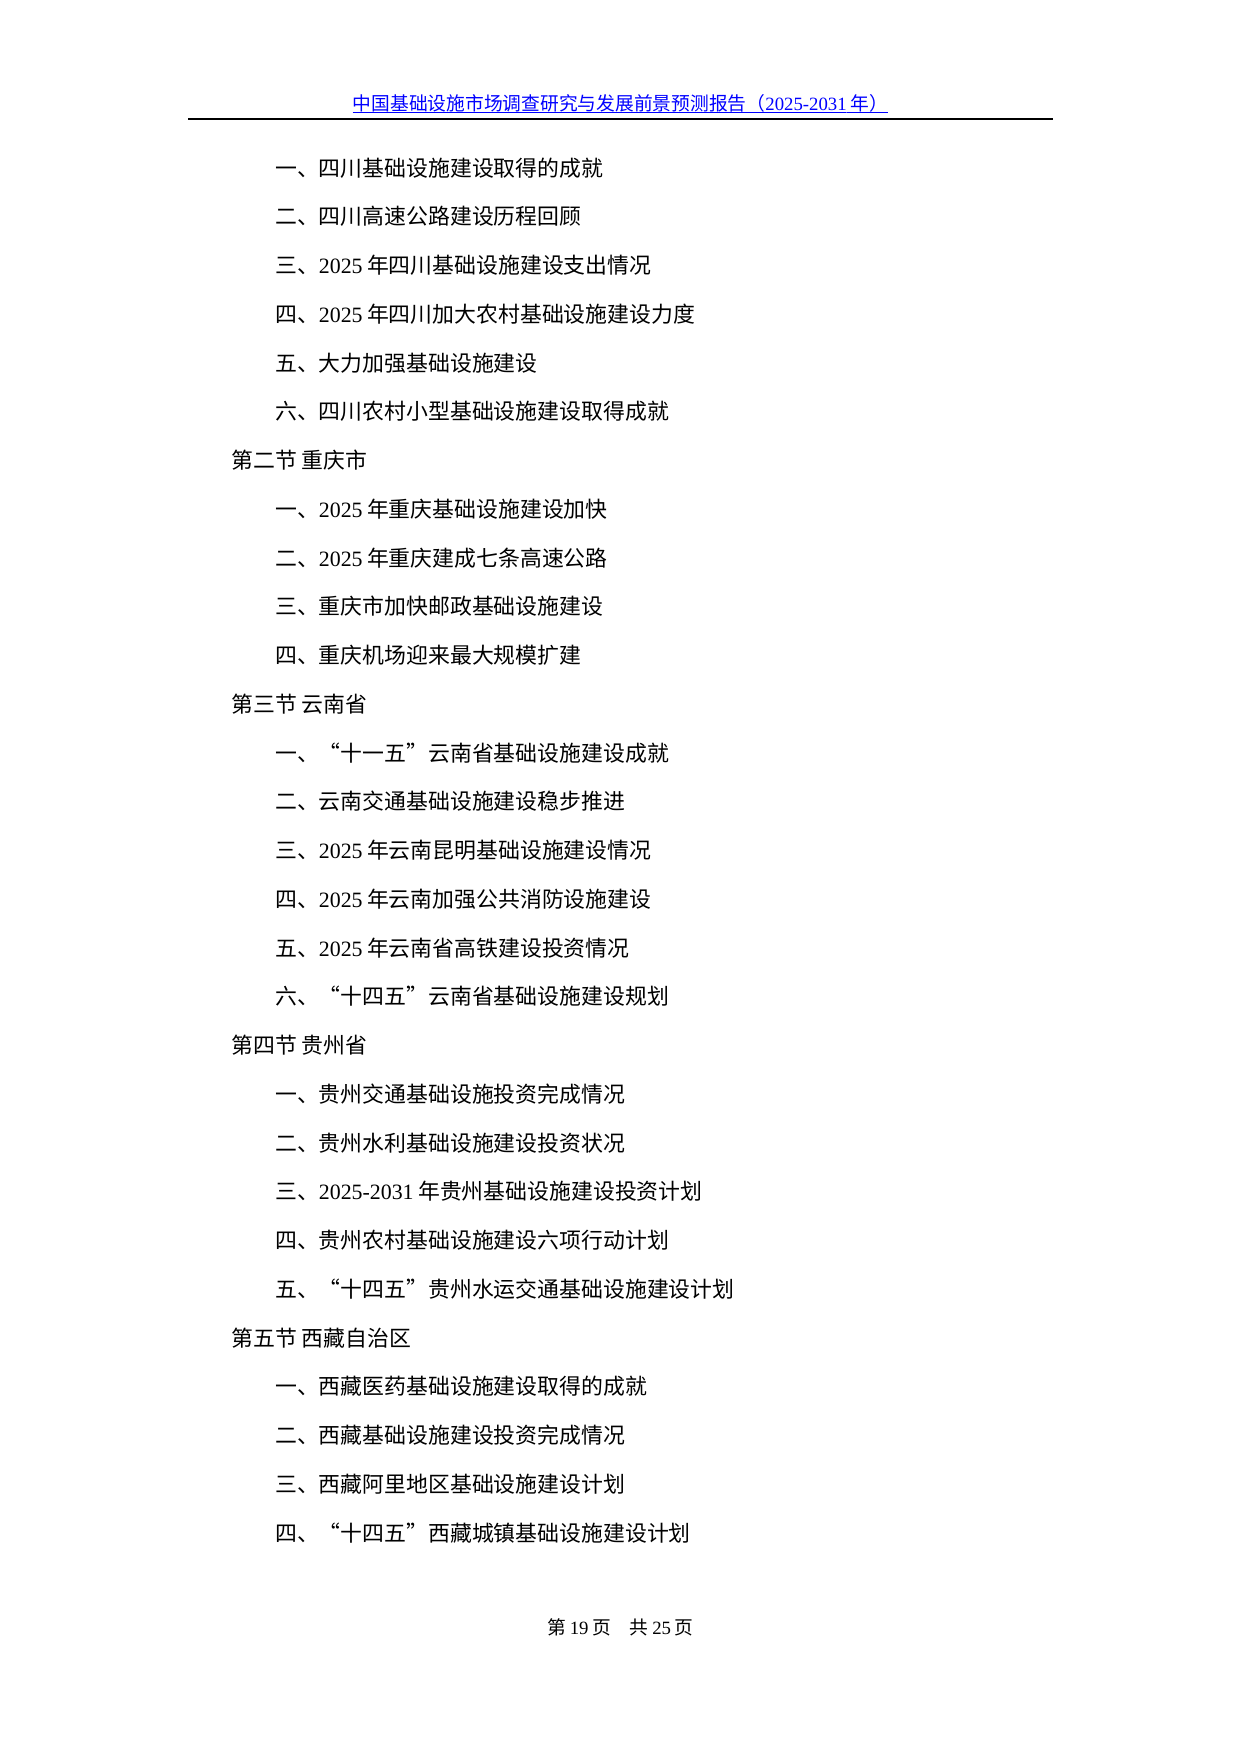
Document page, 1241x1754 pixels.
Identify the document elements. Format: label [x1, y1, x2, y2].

text [187, 150, 1053, 1548]
